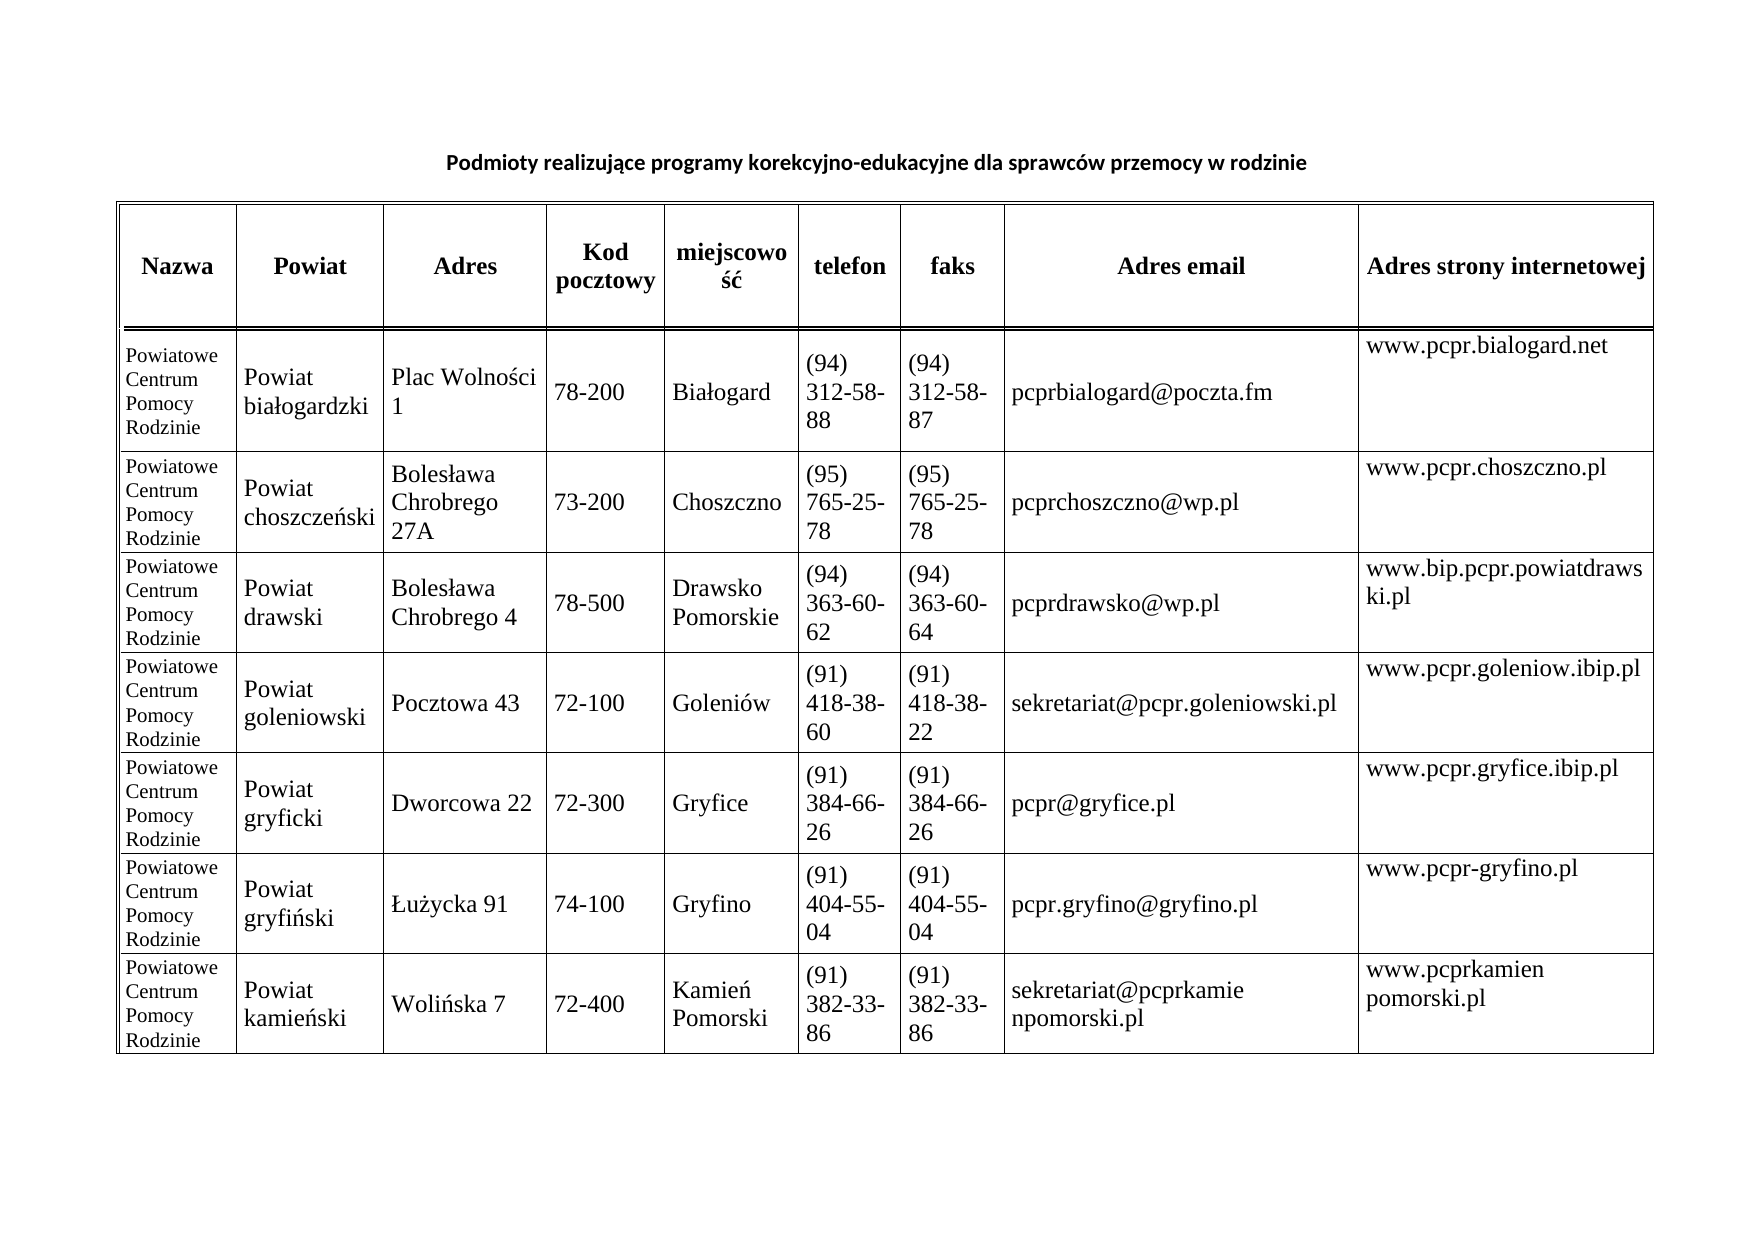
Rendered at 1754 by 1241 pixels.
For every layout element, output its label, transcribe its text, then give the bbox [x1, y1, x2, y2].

table_cell Gryfino [665, 854, 798, 953]
table_header Nazwa [120, 205, 236, 326]
table_cell www.pcpr-gryfino.pl [1359, 854, 1653, 953]
table_header miejscowość [665, 205, 798, 326]
table_cell 72-400 [547, 954, 664, 1053]
table_header telefon [799, 205, 900, 326]
table_cell (91) 418-38-60 [799, 653, 900, 752]
table_header Adres email [1005, 205, 1358, 326]
table_cell www.pcpr.goleniow.ibip.pl [1359, 653, 1653, 752]
table_cell Powiatowe Centrum Pomocy Rodzinie [120, 854, 236, 953]
table_cell Kamień Pomorski [665, 954, 798, 1053]
table_cell Powiat goleniowski [237, 653, 383, 752]
table_cell pcpr@gryfice.pl [1005, 753, 1358, 852]
table_cell 78-500 [547, 553, 664, 652]
table_cell Powiat drawski [237, 553, 383, 652]
table_cell Bolesława Chrobrego 27A [384, 452, 546, 552]
table_cell Pocztowa 43 [384, 653, 546, 752]
text Podmioty realizujące programy korekcyjno-edukacyjne dla sprawców przemocy w rodzinie [148, 148, 1606, 176]
table_cell (91) 418-38-22 [901, 653, 1004, 752]
table_cell 72-300 [547, 753, 664, 852]
table_cell Gryfice [665, 753, 798, 852]
table_header Adres [384, 205, 546, 326]
table_header Powiat [237, 205, 383, 326]
table_cell (91) 384-66-26 [901, 753, 1004, 852]
table_cell Bolesława Chrobrego 4 [384, 553, 546, 652]
table_cell www.bip.pcpr.powiatdrawski.pl [1359, 553, 1653, 652]
table_cell pcprbialogard@poczta.fm [1005, 331, 1358, 451]
table_cell 74-100 [547, 854, 664, 953]
table_cell sekretariat@pcprkamienpomorski.pl [1005, 954, 1358, 1053]
table_cell Dworcowa 22 [384, 753, 546, 852]
table_cell (94) 363-60-64 [901, 553, 1004, 652]
table_cell Plac Wolności 1 [384, 331, 546, 451]
table_cell pcprdrawsko@wp.pl [1005, 553, 1358, 652]
table_cell Wolińska 7 [384, 954, 546, 1053]
table_cell 78-200 [547, 331, 664, 451]
table_cell www.pcpr.bialogard.net [1359, 331, 1653, 451]
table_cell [120, 954, 236, 1053]
table_cell (95) 765-25-78 [901, 452, 1004, 552]
table_cell (91) 382-33-86 [799, 954, 900, 1053]
table_cell (91) 382-33-86 [901, 954, 1004, 1053]
table_cell (94) 312-58-87 [901, 331, 1004, 451]
table_cell 72-100 [547, 653, 664, 752]
table_cell Powiat choszczeński [237, 452, 383, 552]
table_cell Powiatowe Centrum Pomocy Rodzinie [118, 326, 236, 451]
table_cell Powiatowe Centrum Pomocy Rodzinie [120, 753, 236, 852]
table_cell Łużycka 91 [384, 854, 546, 953]
table_cell Powiat gryficki [237, 753, 383, 852]
table_cell Powiat kamieński [237, 954, 383, 1053]
table_cell Powiatowe Centrum Pomocy Rodzinie [120, 653, 236, 752]
table_header faks [901, 205, 1004, 326]
table_header Adres strony internetowej [1359, 205, 1653, 326]
table_cell (95) 765-25-78 [799, 452, 900, 552]
table_cell www.pcpr.choszczno.pl [1359, 452, 1653, 552]
table_cell 73-200 [547, 452, 664, 552]
table_header Kod pocztowy [547, 205, 664, 326]
table_cell (91) 404-55-04 [901, 854, 1004, 953]
table_cell Białogard [665, 331, 798, 451]
table_cell pcprchoszczno@wp.pl [1005, 452, 1358, 552]
table_cell Powiatowe Centrum Pomocy Rodzinie [120, 553, 236, 652]
table_cell pcpr.gryfino@gryfino.pl [1005, 854, 1358, 953]
table_cell (94) 312-58-88 [799, 331, 900, 451]
table_cell Powiatowe Centrum Pomocy Rodzinie [120, 452, 236, 552]
table_cell www.pcpr.gryfice.ibip.pl [1359, 753, 1653, 852]
table_cell (91) 404-55-04 [799, 854, 900, 953]
table_cell Goleniów [665, 653, 798, 752]
table_cell sekretariat@pcpr.goleniowski.pl [1005, 653, 1358, 752]
table_cell Powiat gryfiński [237, 854, 383, 953]
table_cell Powiat białogardzki [237, 331, 383, 451]
table_cell (91) 384-66-26 [799, 753, 900, 852]
table_cell Drawsko Pomorskie [665, 553, 798, 652]
table_cell Choszczno [665, 452, 798, 552]
table_cell www.pcprkamienpomorski.pl [1359, 954, 1653, 1053]
table_cell (94) 363-60-62 [799, 553, 900, 652]
